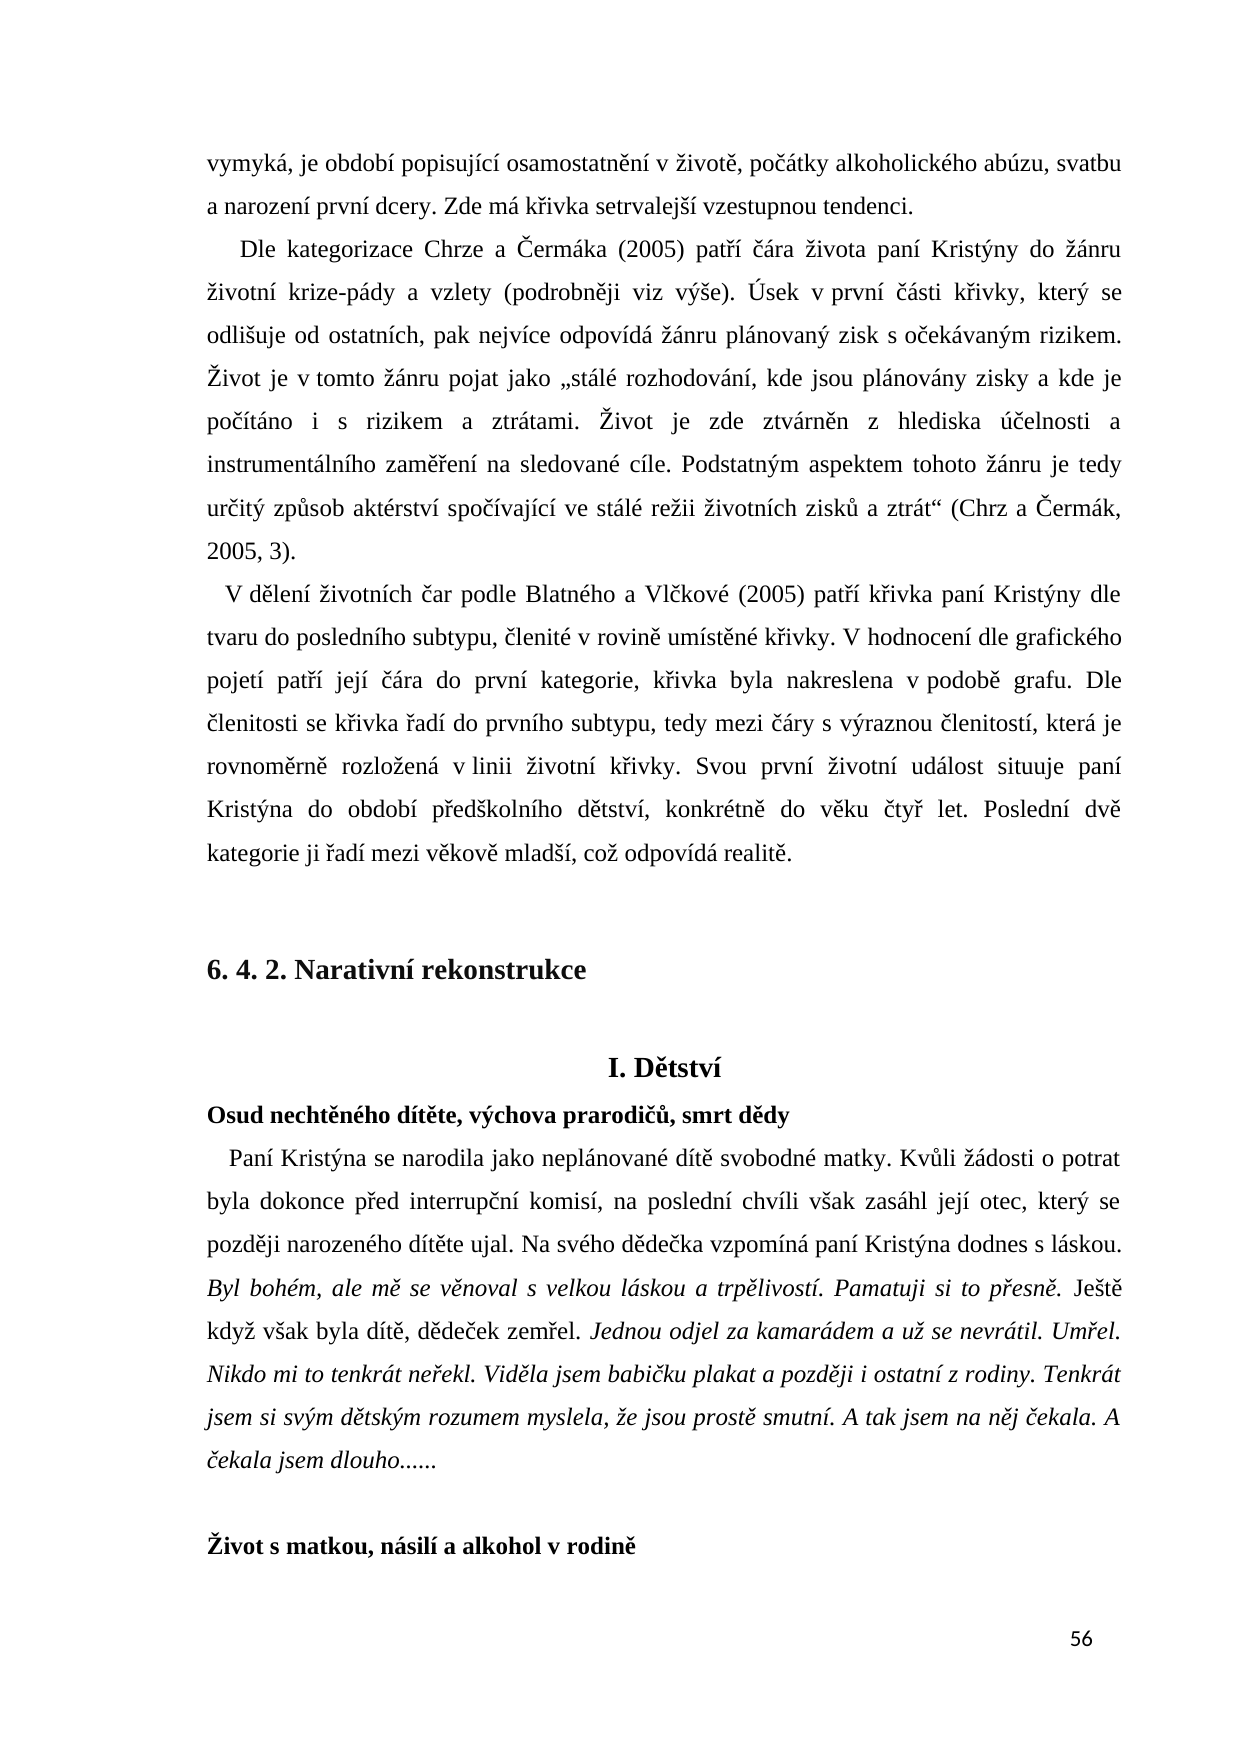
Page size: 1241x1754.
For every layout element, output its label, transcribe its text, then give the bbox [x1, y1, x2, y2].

text Paní Kristýna se narodila jako neplánované dítě svobodné matky. Kvůli žádosti o potrat byla dokonce před interrupční komisí, na poslední chvíli však zasáhl její otec, který se později narozeného dítěte ujal. Na svého dědečka vzpomíná paní Kristýna dodnes s láskou. Byl bohém, ale mě se věnoval s velkou láskou a trpělivostí. Pamatuji si to přesně. Ještě když však byla dítě, dědeček zemřel. Jednou odjel za kamarádem a už se nevrátil. Umřel. Nikdo mi to tenkrát neřekl. Viděla jsem babičku plakat a později i ostatní z rodiny. Tenkrát jsem si svým dětským rozumem myslela, že jsou prostě smutní. A tak jsem na něj čekala. A čekala jsem dlouho...... [207, 1143, 1122, 1474]
subtitle 6. 4. 2. Narativní rekonstrukce [207, 952, 1122, 985]
text Osud nechtěného dítěte, výchova prarodičů, smrt dědy [207, 1100, 1122, 1129]
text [207, 148, 1122, 219]
text V dělení životních čar podle Blatného a Vlčkové (2005) patří křivka paní Kristýny dle tvaru do posledního subtypu, členité v rovině umístěné křivky. V hodnocení dle grafického pojetí patří její čára do první kategorie, křivka byla nakreslena v podobě grafu. Dle členitosti se křivka řadí do prvního subtypu, tedy mezi čáry s výraznou členitostí, která je rovnoměrně rozložená v linii životní křivky. Svou první životní událost situuje paní Kristýna do období předškolního dětství, konkrétně do věku čtyř let. Poslední dvě kategorie ji řadí mezi věkově mladší, což odpovídá realitě. [207, 579, 1122, 866]
text Dle kategorizace Chrze a Čermáka (2005) patří čára života paní Kristýny do žánru životní krize-pády a vzlety (podrobněji viz výše). Úsek v první části křivky, který se odlišuje od ostatních, pak nejvíce odpovídá žánru plánovaný zisk s očekávaným rizikem. Život je v tomto žánru pojat jako „stálé rozhodování, kde jsou plánovány zisky a kde je počítáno i s rizikem a ztrátami. Život je zde ztvárněn z hlediska účelnosti a instrumentálního zaměření na sledované cíle. Podstatným aspektem tohoto žánru je tedy určitý způsob aktérství spočívající ve stálé režii životních zisků a ztrát“ (Chrz a Čermák, 2005, 3). [207, 234, 1122, 564]
text I. Dětství [207, 1050, 1122, 1083]
text Život s matkou, násilí a alkohol v rodině [207, 1531, 1122, 1560]
